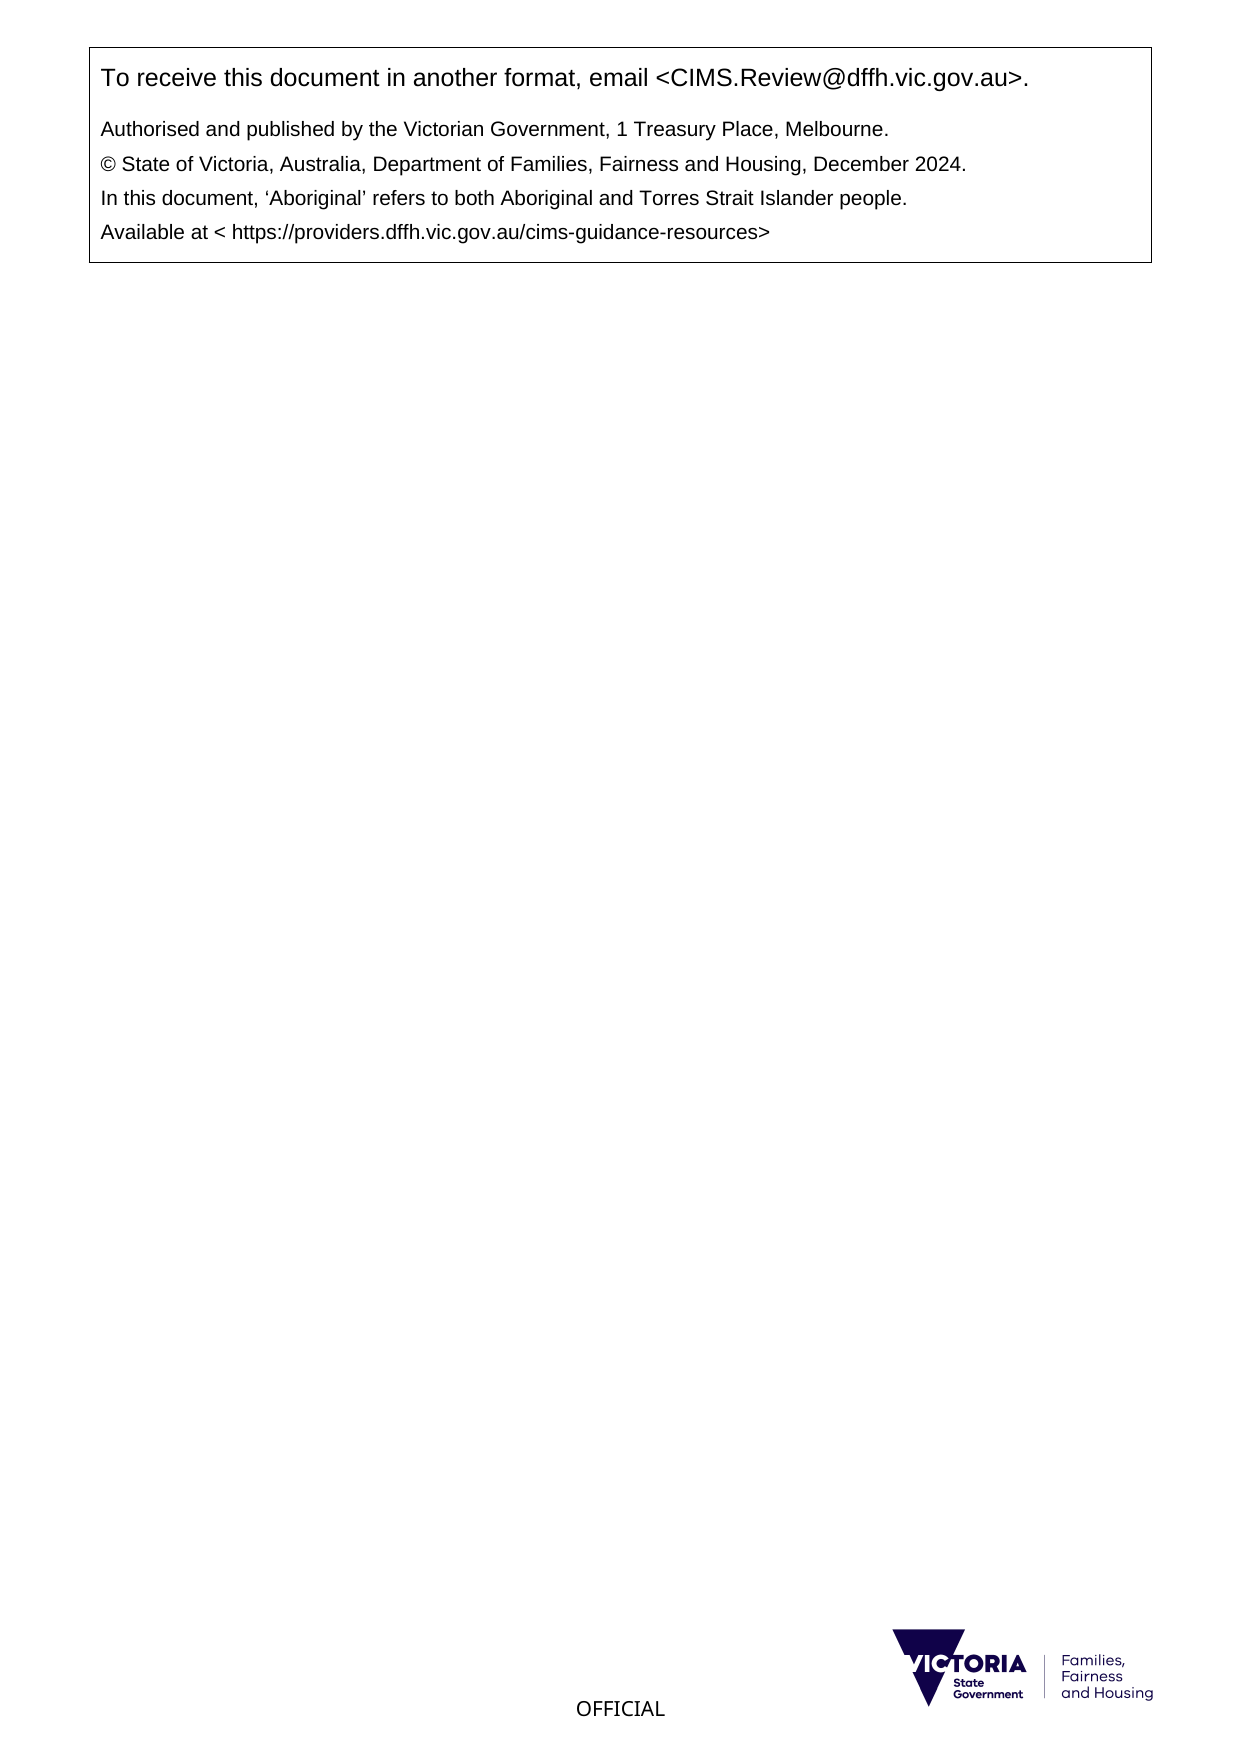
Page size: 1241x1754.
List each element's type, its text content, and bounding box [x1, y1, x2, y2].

table_header To receive this document in another format, email <CIMS.Review@dffh.vic.gov.au>. Authorised and published by the Victorian Government, 1 Treasury Place, Melbourne. © State of Victoria, Australia, Department of Families, Fairness and Housing, December 2024. In this document, ‘Aboriginal’ refers to both Aboriginal and Torres Strait Islander people. Available at < https://providers.dffh.vic.gov.au/cims-guidance-resources> [90, 48, 1151, 262]
picture [0, 1623, 1241, 1754]
